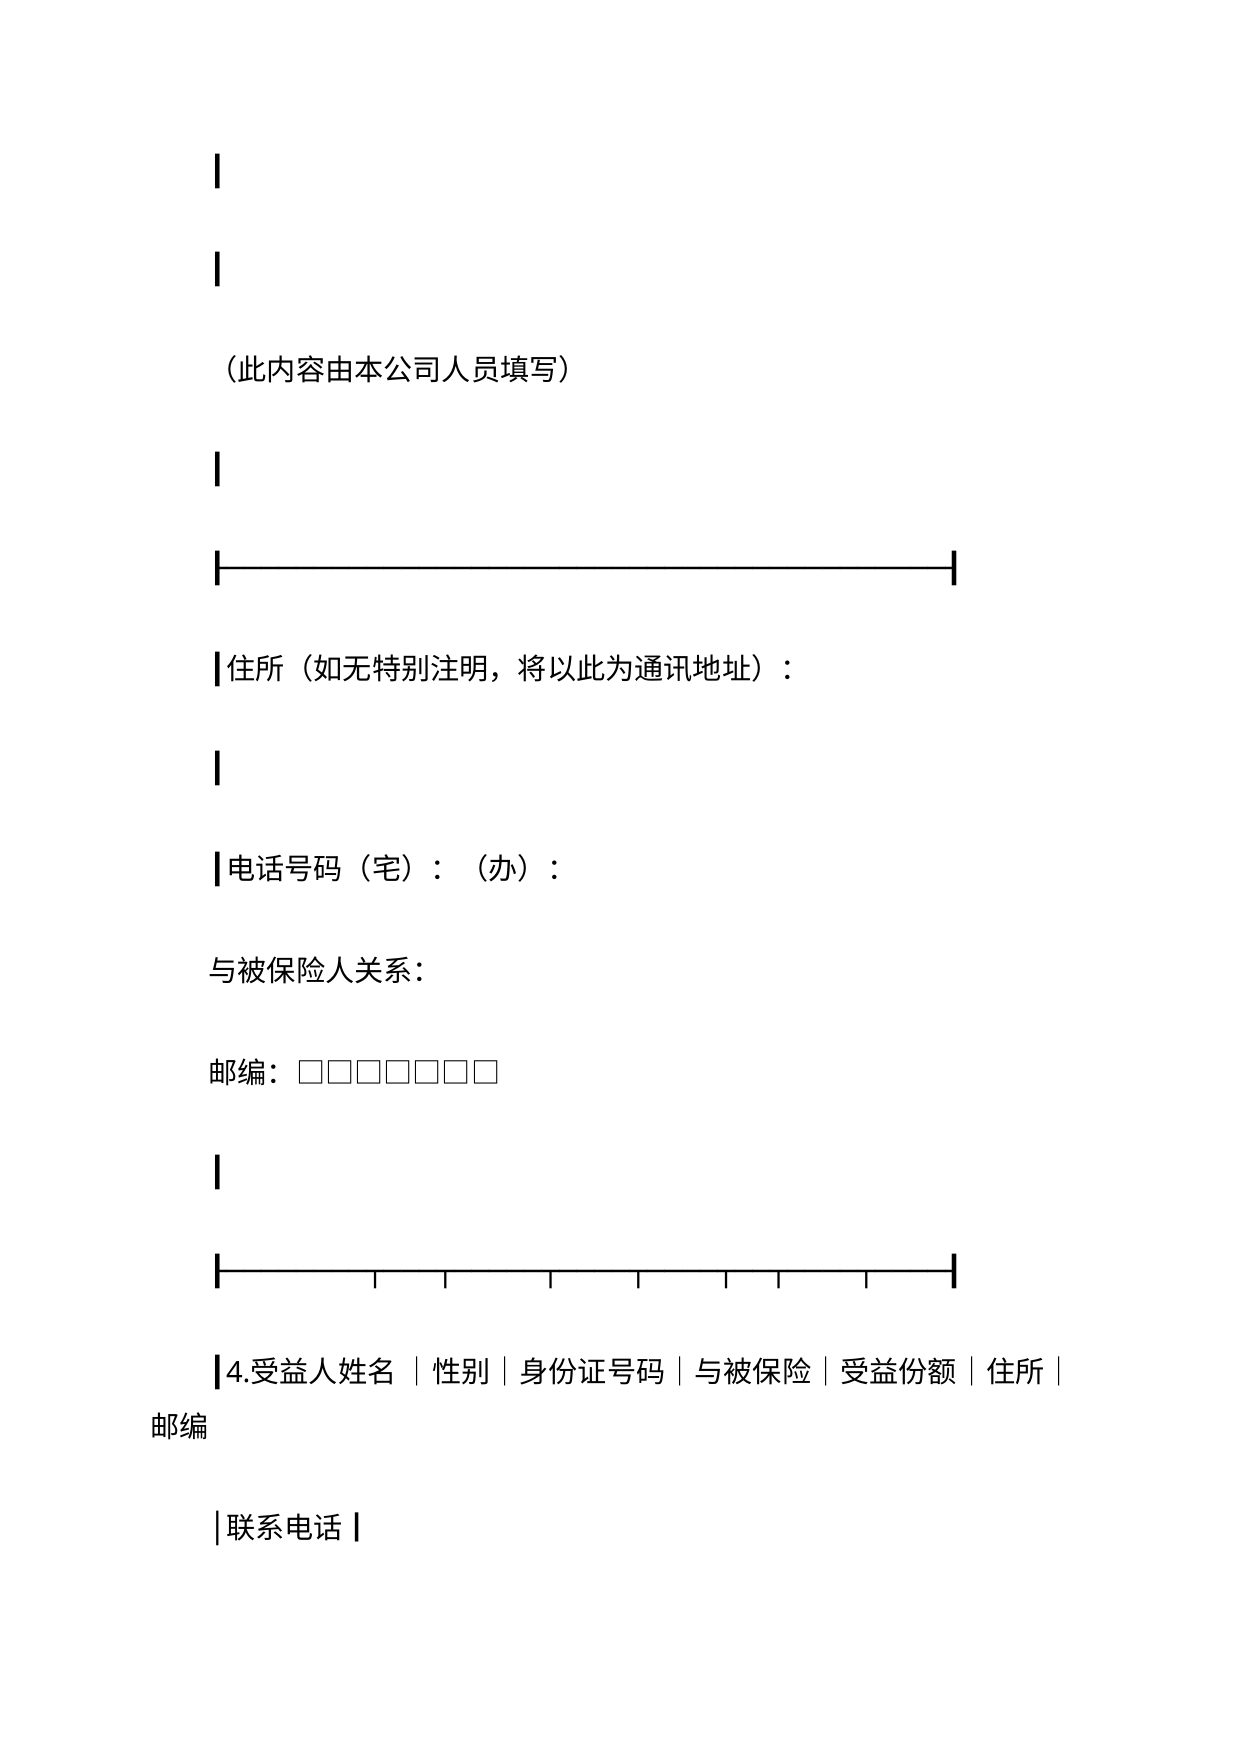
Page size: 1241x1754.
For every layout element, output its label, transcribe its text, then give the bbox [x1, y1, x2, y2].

text │联系电话┃ [150, 1505, 1090, 1547]
text ┃ [150, 1151, 1090, 1191]
text ┃ [150, 248, 1090, 288]
text ┃电话号码（宅）：（办）： [150, 846, 1090, 888]
text ┃ [150, 747, 1090, 787]
text ┠─────────────────────────────────────────┨ [150, 547, 1090, 587]
text 邮编：□□□□□□□ [150, 1050, 1090, 1092]
text ┃ [150, 449, 1090, 488]
text ┃4.受益人姓名 │性别│身份证号码│与被保险│受益份额│住所│邮编 [150, 1348, 1090, 1446]
text ┃ [150, 150, 1090, 190]
text ┃住所（如无特别注明，将以此为通讯地址）： [150, 646, 1090, 688]
text （此内容由本公司人员填写） [150, 347, 1090, 389]
text 与被保险人关系： [150, 948, 1090, 990]
text ┠────────┬───┬─────┬────┬────┬──┬────┬────┨ [150, 1250, 1090, 1289]
